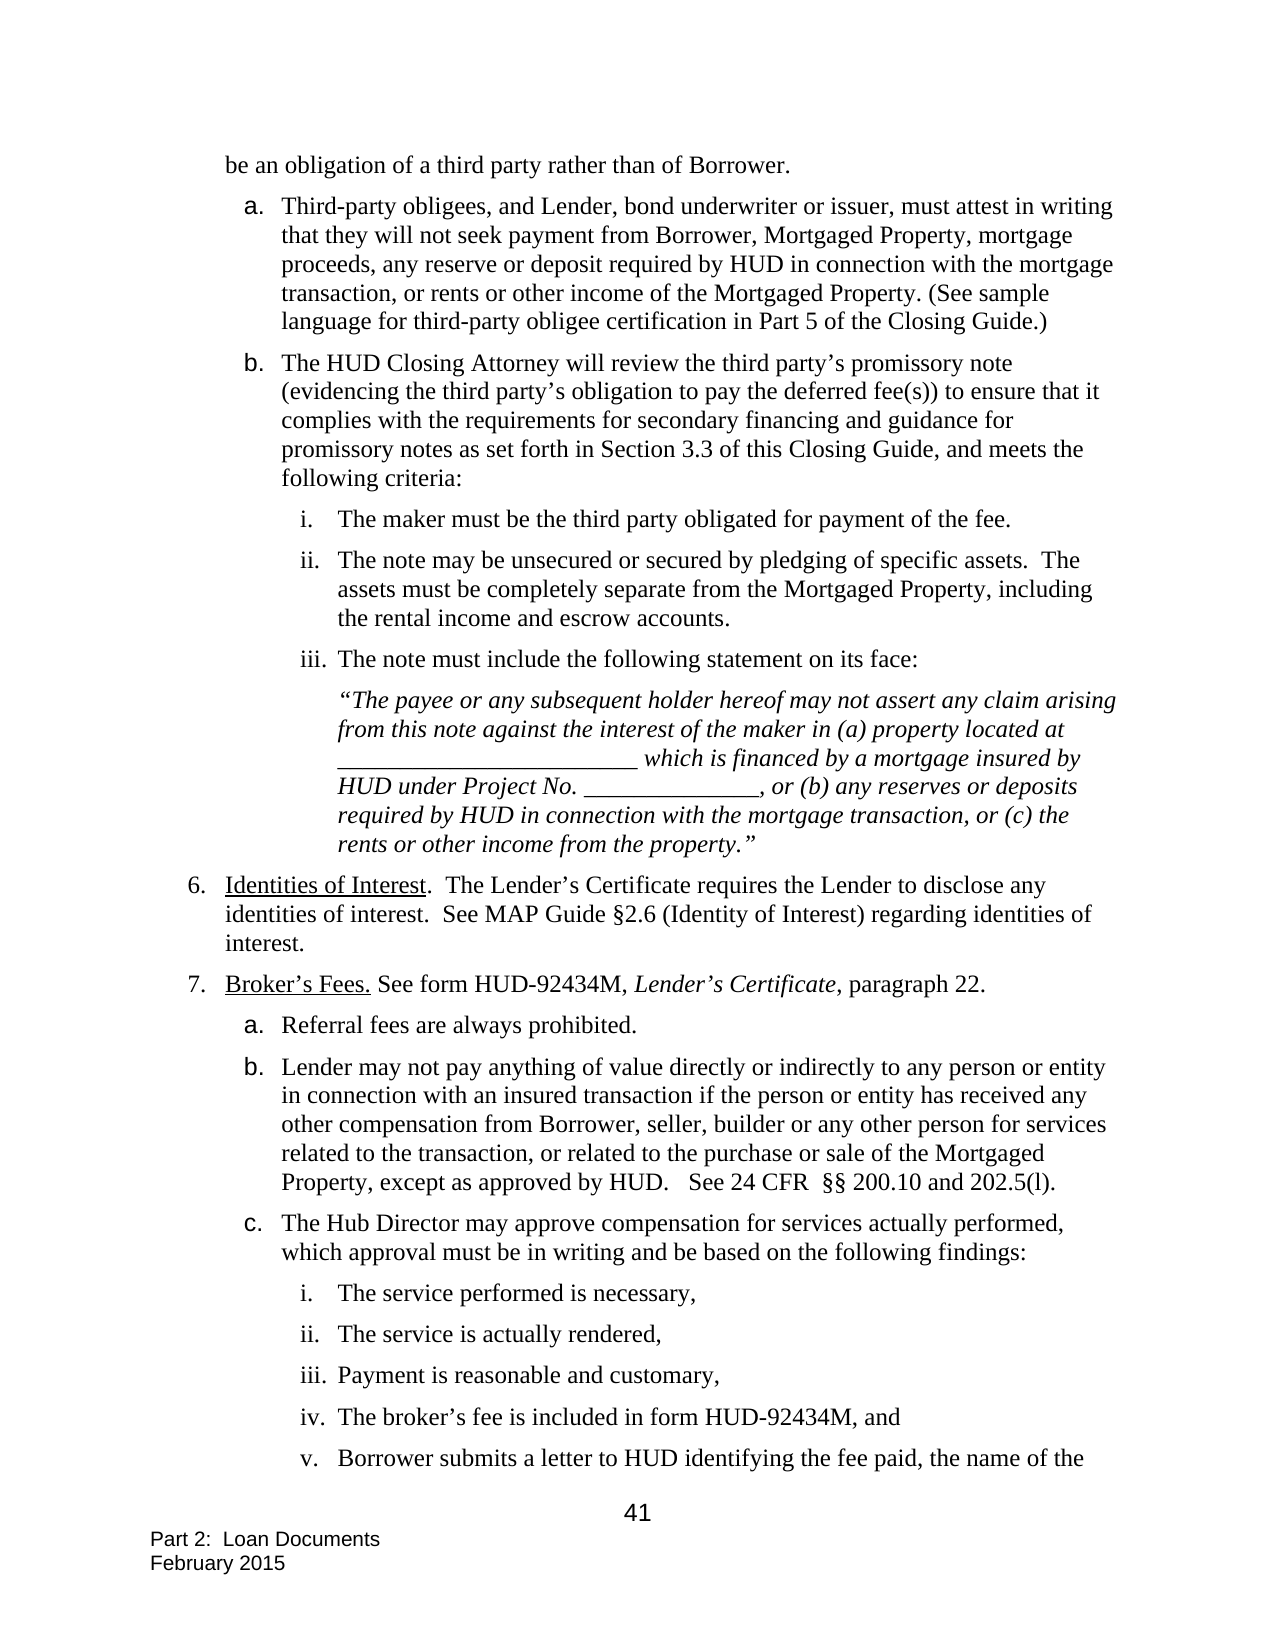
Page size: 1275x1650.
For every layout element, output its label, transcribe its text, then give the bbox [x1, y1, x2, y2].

text The broker’s fee is included in form HUD-92434M, and [300, 1402, 1125, 1431]
list “The payee or any subsequent holder hereof may not assert any claim arising from this note against the interest of the maker in (a) property located at ________________________ which is financed by a mortgage insured by HUD under Project No. ______________, or (b) any reserves or deposits required by HUD in connection with the mortgage transaction, or (c) the rents or other income from the property.” [337, 685, 1125, 858]
subtitle Referral fees are always prohibited. [244, 1010, 1125, 1039]
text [300, 1443, 1125, 1472]
subtitle The HUD Closing Attorney will review the third party’s promissory note (evidencing the third party’s obligation to pay the deferred fee(s)) to ensure that it complies with the requirements for secondary financing and guidance for promissory notes as set forth in Section 3.3 of this Closing Guide, and meets the following criteria: [244, 348, 1125, 491]
text The note may be unsecured or secured by pledging of specific assets. The assets must be completely separate from the Mortgaged Property, including the rental income and escrow accounts. [300, 545, 1125, 631]
list The maker must be the third party obligated for payment of the fee. [300, 504, 1125, 533]
subtitle Third-party obligees, and Lender, bond underwriter or issuer, must attest in writing that they will not seek payment from Borrower, Mortgaged Property, mortgage proceeds, any reserve or deposit required by HUD in connection with the mortgage transaction, or rents or other income of the Mortgaged Property. (See sample language for third-party obligee certification in Part 5 of the Closing Guide.) [244, 191, 1125, 335]
subtitle Identities of Interest. The Lender’s Certificate requires the Lender to disclose any identities of interest. See MAP Guide §2.6 (Identity of Interest) regarding identities of interest. [187, 870, 1125, 956]
subtitle Lender may not pay anything of value directly or indirectly to any person or entity in connection with an insured transaction if the person or entity has received any other compensation from Borrower, seller, builder or any other person for services related to the transaction, or related to the purchase or sale of the Mortgaged Property, except as approved by HUD. See 24 CFR §§ 200.10 and 202.5(l). [244, 1052, 1125, 1195]
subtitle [187, 150, 1125, 179]
subtitle Broker’s Fees. See form HUD-92434M, Lender’s Certificate, paragraph 22. [187, 969, 1125, 998]
text Payment is reasonable and customary, [300, 1361, 1125, 1389]
text The note must include the following statement on its face: [300, 644, 1125, 673]
text The service is actually rendered, [300, 1319, 1125, 1348]
subtitle The Hub Director may approve compensation for services actually performed, which approval must be in writing and be based on the following findings: [244, 1208, 1125, 1266]
list The service performed is necessary, [300, 1278, 1125, 1307]
